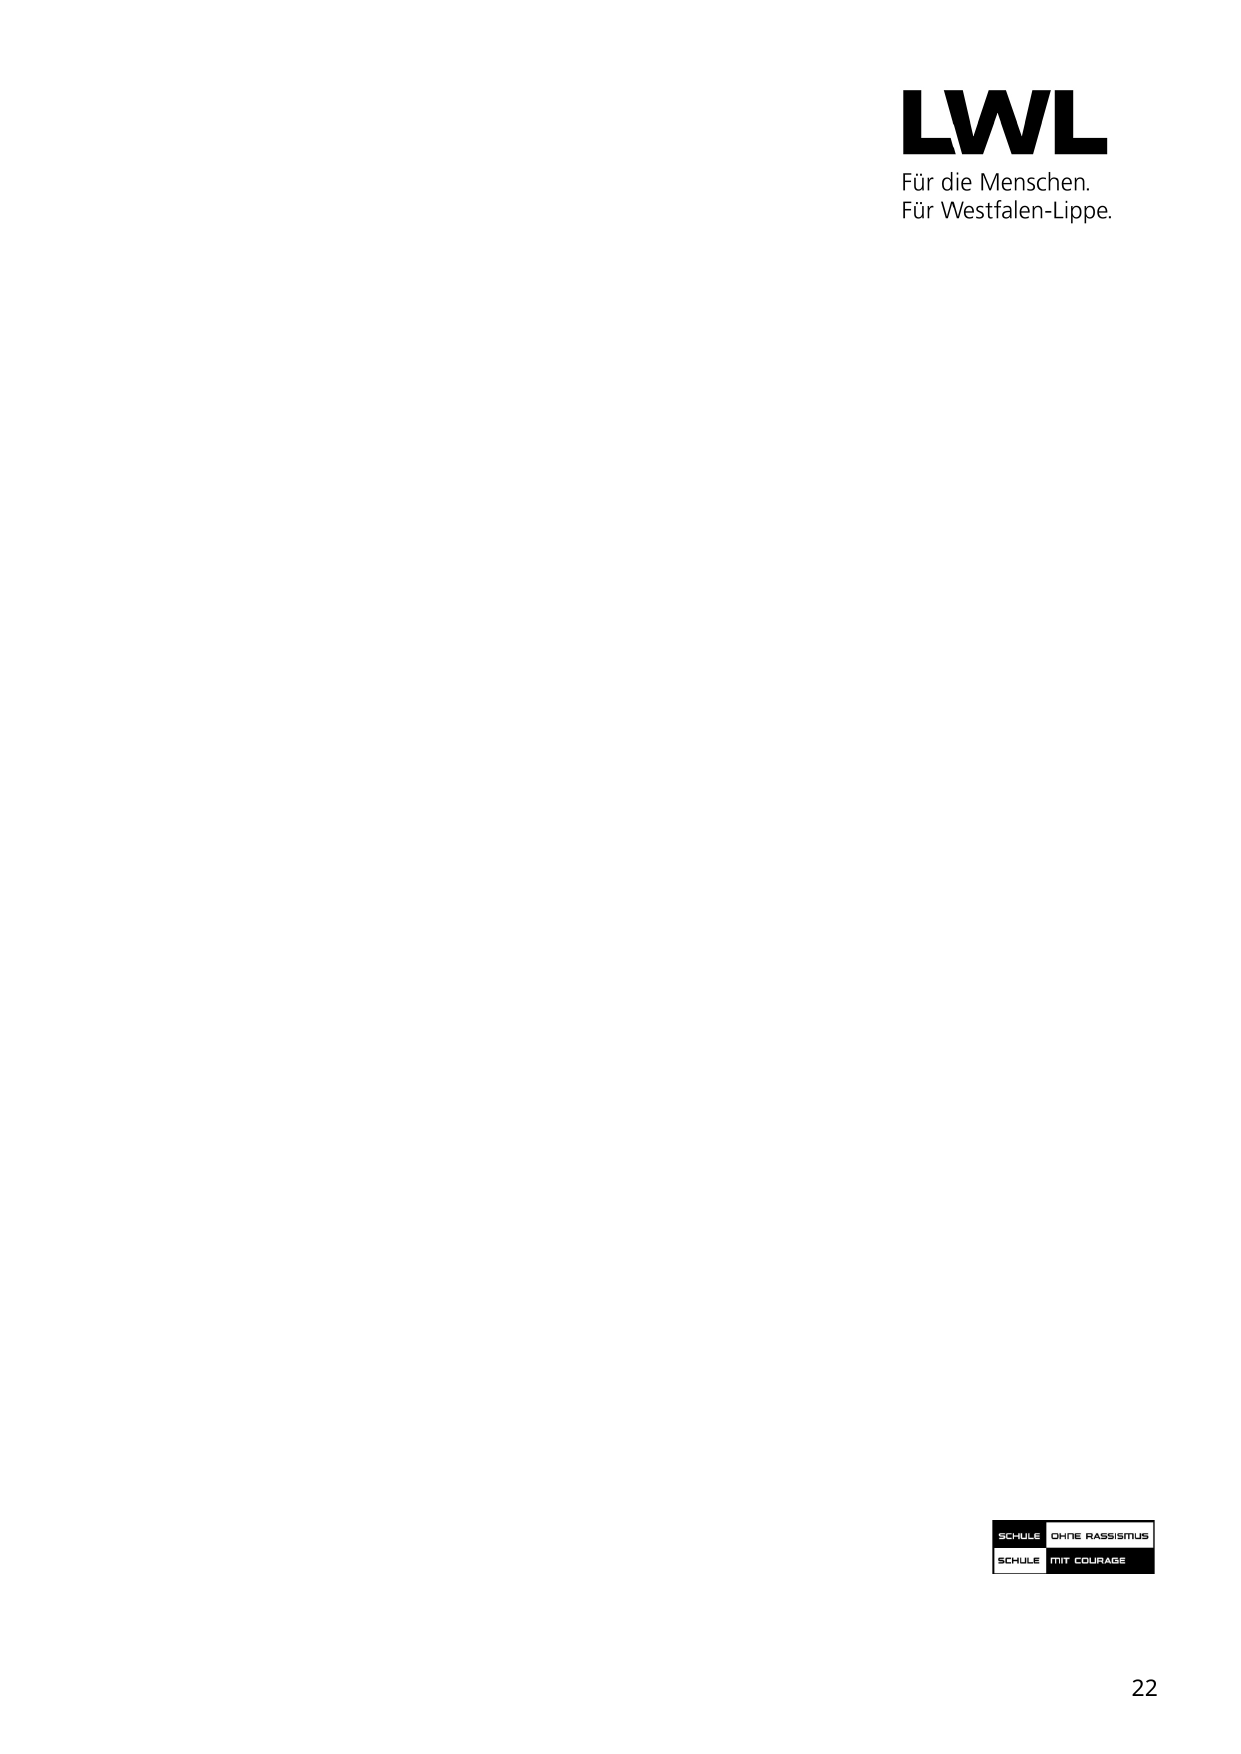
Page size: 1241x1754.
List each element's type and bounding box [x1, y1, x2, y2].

picture [851, 59, 1158, 250]
picture [992, 1520, 1155, 1573]
